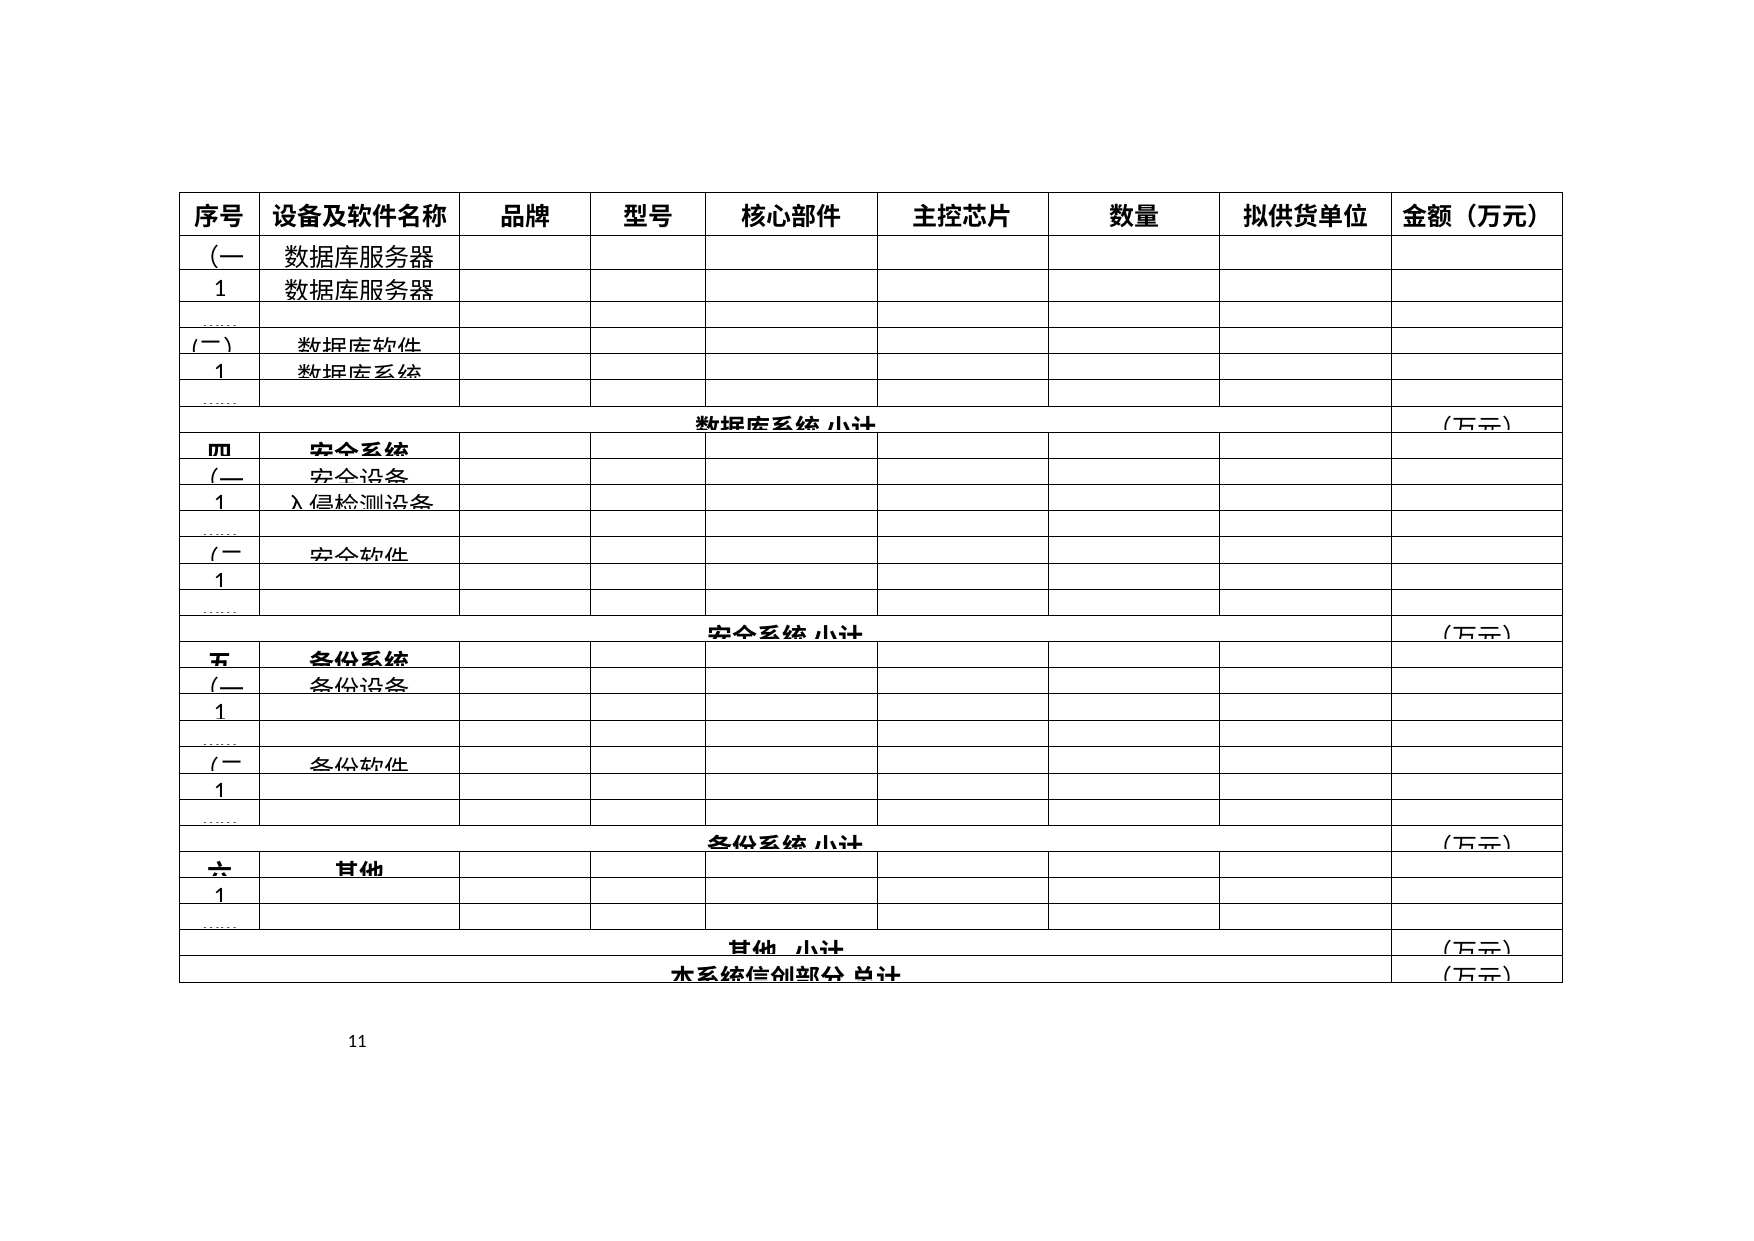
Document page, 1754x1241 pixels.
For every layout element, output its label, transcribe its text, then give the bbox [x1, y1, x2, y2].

table_cell 1 [180, 694, 259, 720]
table_cell [591, 721, 705, 746]
table_cell [706, 236, 877, 269]
table_cell [1220, 694, 1391, 720]
table_cell [1049, 433, 1219, 458]
table_cell [591, 590, 705, 615]
table_cell 数据库系统 小计 [180, 407, 1391, 432]
table_cell [460, 800, 590, 825]
table_header 品牌 [460, 193, 590, 235]
table_cell [1392, 852, 1562, 877]
table_cell 1 [180, 878, 259, 903]
table_cell [591, 302, 705, 327]
table_cell [1392, 236, 1562, 269]
table_cell [1392, 878, 1562, 903]
table_cell [1220, 668, 1391, 693]
table_cell 1 [180, 354, 259, 379]
table_header 主控芯片 [878, 193, 1048, 235]
table_cell [706, 302, 877, 327]
table_cell [878, 537, 1048, 562]
table_cell …… [180, 511, 259, 536]
table_cell [460, 485, 590, 510]
table_cell [706, 485, 877, 510]
table_cell 安全系统 小计 [180, 616, 1391, 641]
table_cell [1049, 668, 1219, 693]
table_cell [878, 800, 1048, 825]
table_cell [878, 642, 1048, 667]
table_cell [591, 747, 705, 772]
table_cell 数据库软件 [260, 328, 459, 353]
table_cell [706, 852, 877, 877]
table_cell 六 [180, 852, 259, 877]
table_cell …… [180, 380, 259, 406]
table_cell [260, 721, 459, 746]
table_cell 数据库系统 [260, 354, 459, 379]
table_cell [878, 328, 1048, 353]
table_cell [706, 564, 877, 588]
table_cell [591, 459, 705, 484]
table_cell [1049, 236, 1219, 269]
table_cell …… [180, 721, 259, 746]
table_cell [1220, 774, 1391, 798]
table_cell [878, 668, 1048, 693]
table_cell [260, 904, 459, 929]
table_cell [1220, 800, 1391, 825]
table_cell [460, 537, 590, 562]
table_cell …… [180, 904, 259, 929]
table_cell [878, 694, 1048, 720]
table_cell [1392, 694, 1562, 720]
table_cell [706, 747, 877, 772]
table_cell [706, 694, 877, 720]
table_cell [878, 380, 1048, 406]
table_cell [1220, 380, 1391, 406]
table_cell [460, 328, 590, 353]
table_cell [1220, 564, 1391, 588]
table_cell [591, 642, 705, 667]
table_cell [1392, 747, 1562, 772]
table_cell [260, 800, 459, 825]
table_cell [1049, 270, 1219, 301]
table_cell [878, 459, 1048, 484]
table_cell [460, 459, 590, 484]
table_cell [878, 747, 1048, 772]
table_cell [878, 852, 1048, 877]
table_header 拟供货单位 [1220, 193, 1391, 235]
table_cell [1049, 328, 1219, 353]
table_cell [460, 878, 590, 903]
table_cell [706, 380, 877, 406]
table_cell [878, 564, 1048, 588]
table_cell [1220, 328, 1391, 353]
table_cell 五 [180, 642, 259, 667]
table_cell （二） [180, 747, 259, 772]
table_cell 本系统信创部分 总计 [180, 956, 1391, 982]
table_cell [878, 774, 1048, 798]
table_cell [1220, 236, 1391, 269]
table_cell （二） [180, 537, 259, 562]
table_cell [591, 328, 705, 353]
table_cell …… [180, 302, 259, 327]
table_cell [1392, 721, 1562, 746]
table_cell [878, 302, 1048, 327]
table_cell [1220, 721, 1391, 746]
table_cell 安全软件 [260, 537, 459, 562]
table_cell 1 [180, 774, 259, 798]
table_cell 其他 小计 [180, 930, 1391, 955]
table_cell [460, 511, 590, 536]
table_cell 备份软件 [260, 747, 459, 772]
table_cell [1220, 433, 1391, 458]
table_cell [878, 354, 1048, 379]
table_cell [460, 904, 590, 929]
table_cell [1220, 270, 1391, 301]
table_cell [1392, 800, 1562, 825]
table_cell [591, 433, 705, 458]
table_cell [591, 800, 705, 825]
table_header 金额（万元） [1392, 193, 1562, 235]
table_cell [1220, 485, 1391, 510]
table_header 型号 [591, 193, 705, 235]
table_cell [1049, 564, 1219, 588]
table_cell [460, 302, 590, 327]
table_cell [460, 236, 590, 269]
table_cell [1220, 354, 1391, 379]
table_cell [460, 380, 590, 406]
table_cell [591, 354, 705, 379]
table_cell [706, 328, 877, 353]
table_cell [878, 511, 1048, 536]
table_cell [460, 590, 590, 615]
table_cell [878, 590, 1048, 615]
table_cell （万元） [1392, 826, 1562, 851]
table_cell 1 [180, 564, 259, 588]
table_cell [706, 721, 877, 746]
table_cell 1 [180, 270, 259, 301]
table_cell [1392, 328, 1562, 353]
table_cell [706, 800, 877, 825]
table_cell 数据库服务器 [260, 236, 459, 269]
table_cell [1392, 774, 1562, 798]
table_cell [460, 774, 590, 798]
table_cell 四 [180, 433, 259, 458]
table_cell [1392, 270, 1562, 301]
table_cell [1049, 904, 1219, 929]
table_cell （万元） [1392, 930, 1562, 955]
table_cell [1049, 459, 1219, 484]
table_cell [878, 721, 1048, 746]
table_cell [878, 433, 1048, 458]
table_cell [1392, 904, 1562, 929]
table_cell [706, 590, 877, 615]
table_cell [878, 878, 1048, 903]
table_cell [591, 774, 705, 798]
table_cell [706, 354, 877, 379]
table_cell …… [180, 800, 259, 825]
table_cell [260, 774, 459, 798]
table_cell [460, 433, 590, 458]
table_header 序号 [180, 193, 259, 235]
table_cell [1392, 485, 1562, 510]
table_cell 安全系统 [260, 433, 459, 458]
table_cell [1049, 747, 1219, 772]
table_cell [1220, 904, 1391, 929]
table_cell [1220, 852, 1391, 877]
table_cell [1392, 302, 1562, 327]
table_cell [706, 459, 877, 484]
table_cell [591, 694, 705, 720]
table_cell [1392, 380, 1562, 406]
table_cell 安全设备 [260, 459, 459, 484]
table_cell [706, 878, 877, 903]
table_cell [1220, 642, 1391, 667]
table_cell [1392, 642, 1562, 667]
table_header 数量 [1049, 193, 1219, 235]
table_cell [260, 590, 459, 615]
table_cell [460, 721, 590, 746]
table_cell [260, 694, 459, 720]
table_cell [260, 878, 459, 903]
table_cell 备份系统 小计 [180, 826, 1391, 851]
table_cell [460, 747, 590, 772]
table_header 核心部件 [706, 193, 877, 235]
table_cell [1049, 774, 1219, 798]
table_cell [1220, 302, 1391, 327]
table_cell [1049, 878, 1219, 903]
table_cell 备份设备 [260, 668, 459, 693]
table_cell [1220, 459, 1391, 484]
table_cell [591, 380, 705, 406]
table_cell [260, 380, 459, 406]
table_cell （一） [180, 668, 259, 693]
table_cell [706, 270, 877, 301]
table_cell [591, 878, 705, 903]
table_cell （万元） [1392, 956, 1562, 982]
table_cell 入侵检测设备 [260, 485, 459, 510]
table_cell [706, 774, 877, 798]
table_cell [1392, 668, 1562, 693]
table_cell [1049, 302, 1219, 327]
table_cell [1049, 537, 1219, 562]
table_cell [1392, 564, 1562, 588]
table_cell [878, 485, 1048, 510]
table_cell [591, 270, 705, 301]
table_cell [1049, 852, 1219, 877]
table_cell [706, 668, 877, 693]
table_cell [591, 236, 705, 269]
table_cell 1 [180, 485, 259, 510]
table_cell [460, 668, 590, 693]
table_cell [1049, 590, 1219, 615]
table_cell [1049, 511, 1219, 536]
table_cell 其他 [260, 852, 459, 877]
table_cell （万元） [1392, 407, 1562, 432]
table_cell [1049, 354, 1219, 379]
table_cell [878, 270, 1048, 301]
table_cell [1049, 380, 1219, 406]
table_cell [460, 270, 590, 301]
table_cell [1220, 590, 1391, 615]
table_cell [591, 852, 705, 877]
table_cell [1220, 511, 1391, 536]
table_cell [591, 511, 705, 536]
table_cell (二） [180, 328, 259, 353]
table_cell [1049, 721, 1219, 746]
table_cell [591, 485, 705, 510]
table_cell [260, 302, 459, 327]
table_cell [1049, 694, 1219, 720]
table_cell [460, 852, 590, 877]
table_cell （一） [180, 236, 259, 269]
table_cell [591, 668, 705, 693]
table_header 设备及软件名称 [260, 193, 459, 235]
table_cell [260, 511, 459, 536]
table_cell [706, 537, 877, 562]
table_cell [1392, 537, 1562, 562]
table_cell [260, 564, 459, 588]
table_cell [591, 904, 705, 929]
table_cell [460, 694, 590, 720]
table_cell [1392, 459, 1562, 484]
table_cell [1392, 433, 1562, 458]
table_cell 数据库服务器 [260, 270, 459, 301]
table_cell [706, 433, 877, 458]
table_cell [460, 564, 590, 588]
table_cell …… [180, 590, 259, 615]
table_cell [1220, 878, 1391, 903]
table_cell 备份系统 [260, 642, 459, 667]
table_cell [1220, 747, 1391, 772]
table_cell [878, 904, 1048, 929]
table_cell [1049, 642, 1219, 667]
table_cell [591, 564, 705, 588]
table_cell [878, 236, 1048, 269]
table_cell [1049, 485, 1219, 510]
table_cell （一） [180, 459, 259, 484]
table_cell [1392, 354, 1562, 379]
table_cell [460, 642, 590, 667]
table_cell [1220, 537, 1391, 562]
table_cell [460, 354, 590, 379]
table_cell （万元） [1392, 616, 1562, 641]
table_cell [1049, 800, 1219, 825]
table_cell [591, 537, 705, 562]
table_cell [1392, 511, 1562, 536]
table_cell [706, 904, 877, 929]
table_cell [706, 511, 877, 536]
table_cell [706, 642, 877, 667]
table_cell [1392, 590, 1562, 615]
